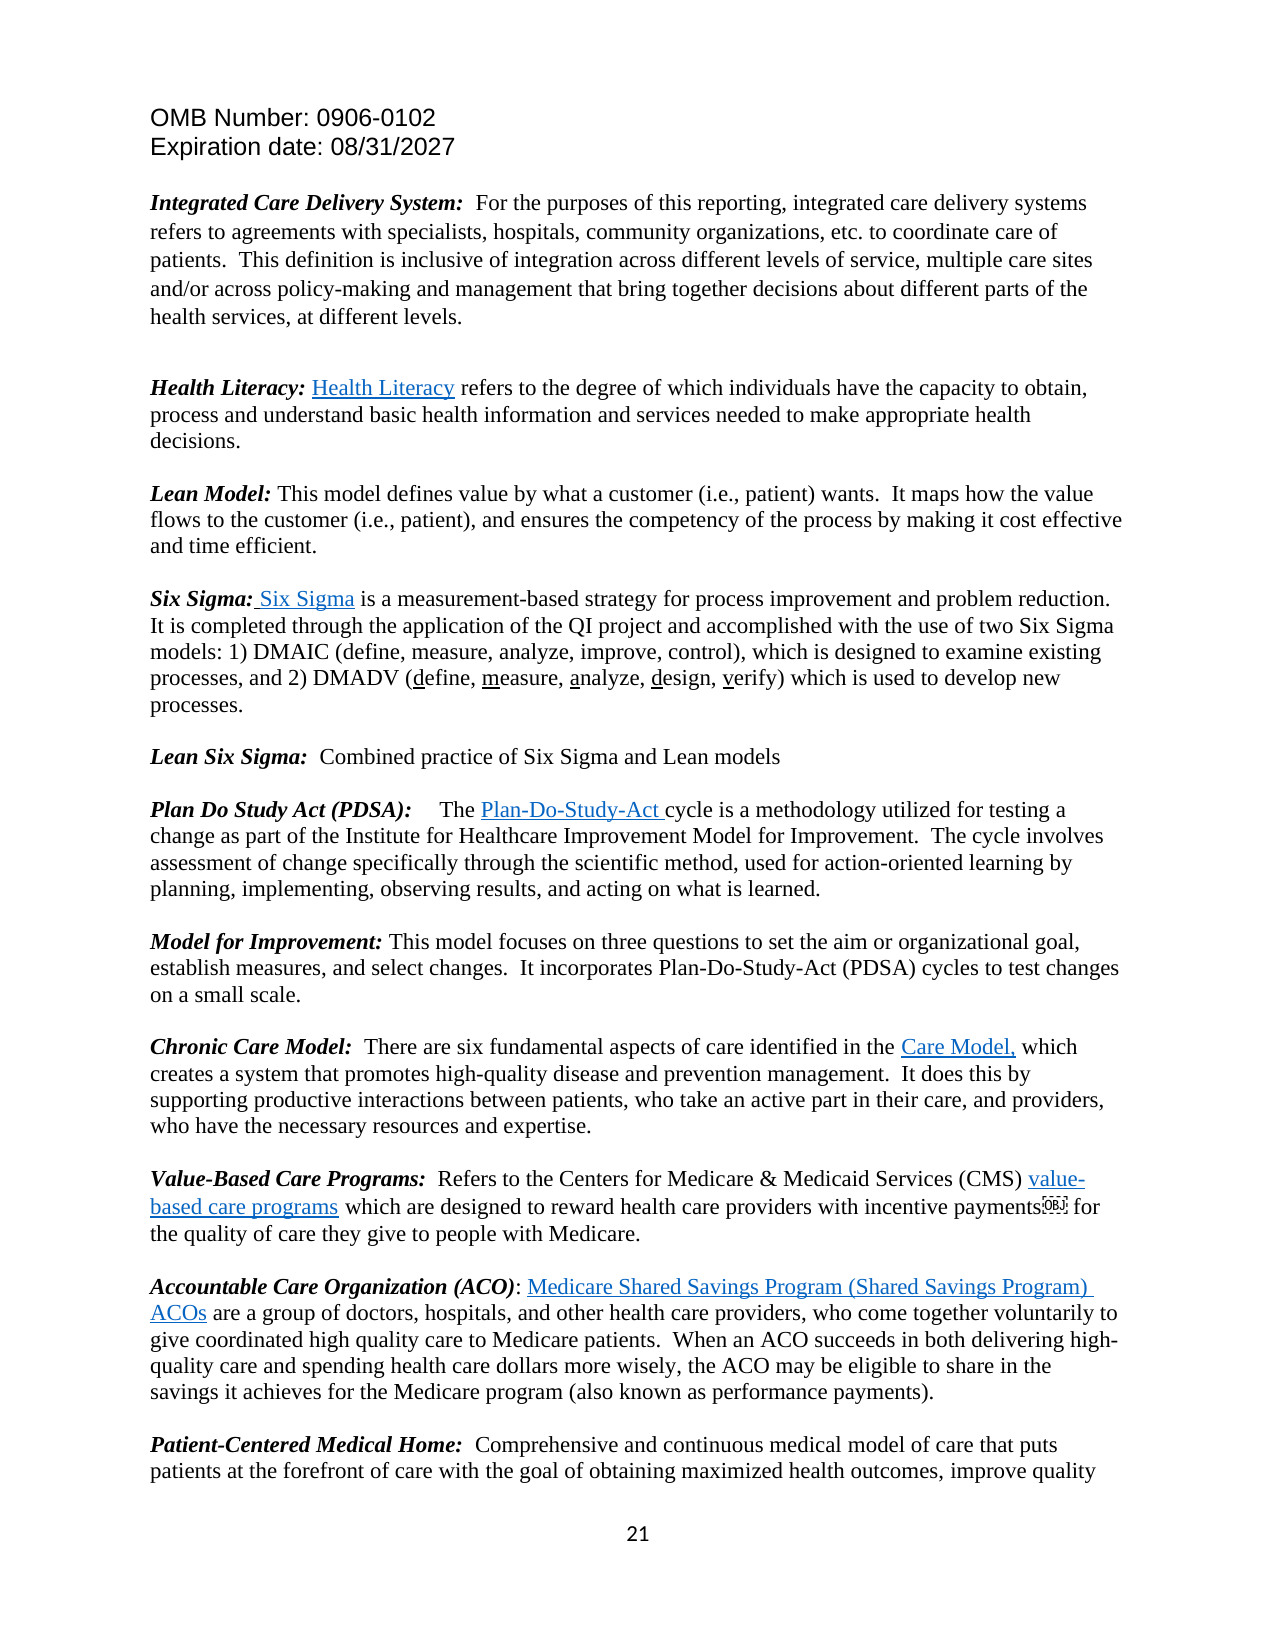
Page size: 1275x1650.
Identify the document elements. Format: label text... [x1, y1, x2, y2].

text Accountable Care Organization (ACO): Medicare Shared Savings Program (Shared Savings Program) ACOs are a group of doctors, hospitals, and other health care providers, who come together voluntarily to give coordinated high quality care to Medicare patients. When an ACO succeeds in both delivering high-quality care and spending health care dollars more wisely, the ACO may be eligible to share in the savings it achieves for the Medicare program (also known as performance payments). [150, 1273, 1125, 1405]
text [150, 1431, 1125, 1484]
text Value-Based Care Programs: Refers to the Centers for Medicare & Medicaid Services (CMS) value-based care programs which are designed to reward health care providers with incentive payments￼ for the quality of care they give to people with Medicare. [150, 1165, 1125, 1247]
text Lean Model: This model defines value by what a customer (i.e., patient) wants. It maps how the value flows to the customer (i.e., patient), and ensures the competency of the process by making it cost effective and time efficient. [150, 480, 1125, 559]
text Plan Do Study Act (PDSA): The Plan-Do-Study-Act cycle is a methodology utilized for testing a change as part of the Institute for Healthcare Improvement Model for Improvement. The cycle involves assessment of change specifically through the scientific method, used for action-oriented learning by planning, implementing, observing results, and acting on what is learned. [150, 796, 1125, 902]
text Six Sigma: Six Sigma is a measurement-based strategy for process improvement and problem reduction. It is completed through the application of the QI project and accomplished with the use of two Six Sigma models: 1) DMAIC (define, measure, analyze, improve, control), which is designed to examine existing processes, and 2) DMADV (define, measure, analyze, design, verify) which is used to develop new processes. [150, 585, 1125, 717]
text Model for Improvement: This model focuses on three questions to set the aim or organizational goal, establish measures, and select changes. It incorporates Plan-Do-Study-Act (PDSA) cycles to test changes on a small scale. [150, 928, 1125, 1007]
text Integrated Care Delivery System: For the purposes of this reporting, integrated care delivery systems refers to agreements with specialists, hospitals, community organizations, etc. to coordinate care of patients. This definition is inclusive of integration across different levels of service, multiple care sites and/or across policy-making and management that bring together decisions about different parts of the health services, at different levels. [150, 189, 1125, 329]
text Health Literacy: Health Literacy refers to the degree of which individuals have the capacity to obtain, process and understand basic health information and services needed to make appropriate health decisions. [150, 374, 1125, 453]
text Chronic Care Model: There are six fundamental aspects of care identified in the Care Model, which creates a system that promotes high-quality disease and prevention management. It does this by supporting productive interactions between patients, who take an active part in their care, and providers, who have the necessary resources and expertise. [150, 1033, 1125, 1139]
text Lean Six Sigma: Combined practice of Six Sigma and Lean models [150, 743, 1125, 770]
